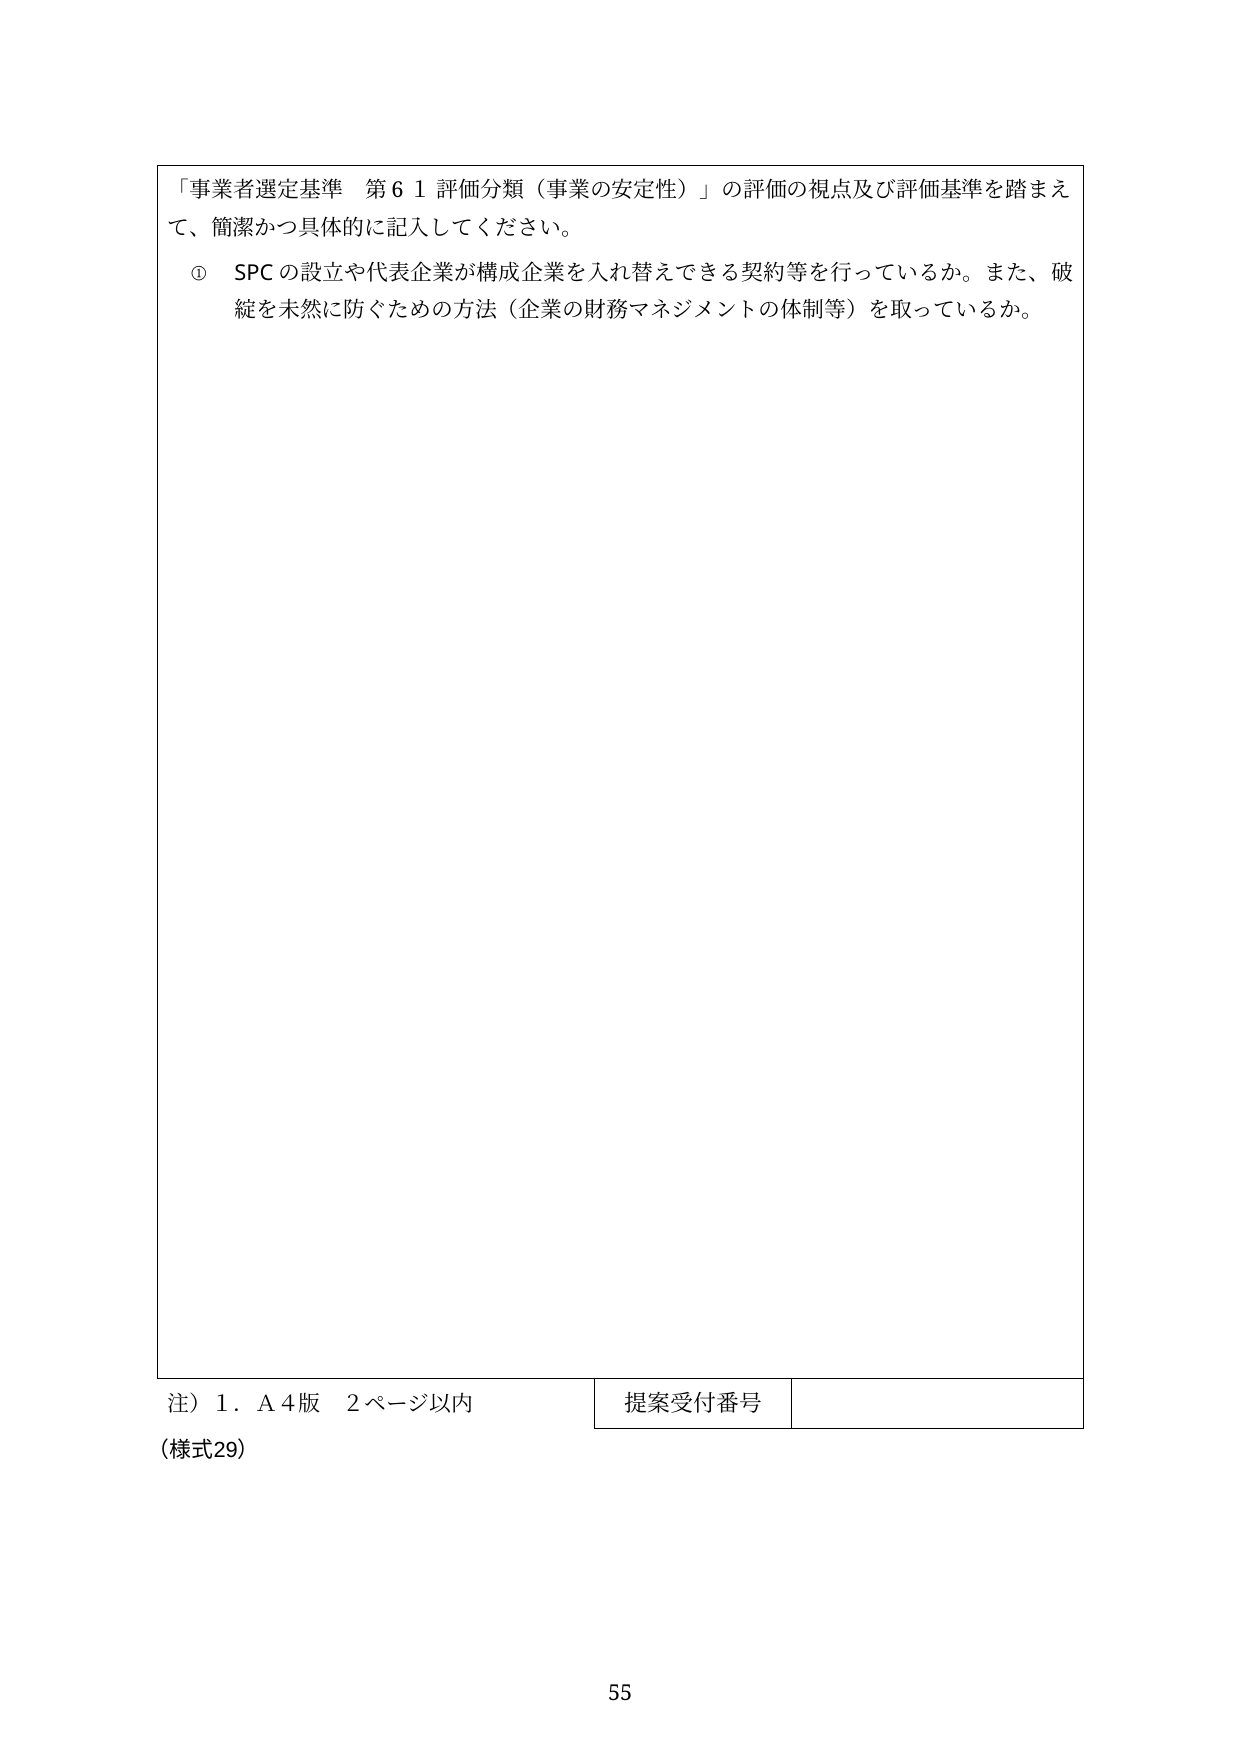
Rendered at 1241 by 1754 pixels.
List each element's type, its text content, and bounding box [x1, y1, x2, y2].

table_cell 「事業者選定基準 第6 １ 評価分類（事業の安定性）」の評価の視点及び評価基準を踏まえて、簡潔かつ具体的に記入してください。 SPCの設立や代表企業が構成企業を入れ替えできる契約等を行っているか。また、破綻を未然に防ぐための方法（企業の財務マネジメントの体制等）を取っているか。 [158, 166, 1083, 1378]
table_cell 注）１．Ａ４版 ２ページ以内 [157, 1379, 594, 1428]
table_cell 提案受付番号 [595, 1379, 791, 1428]
table_cell [792, 1379, 1083, 1428]
